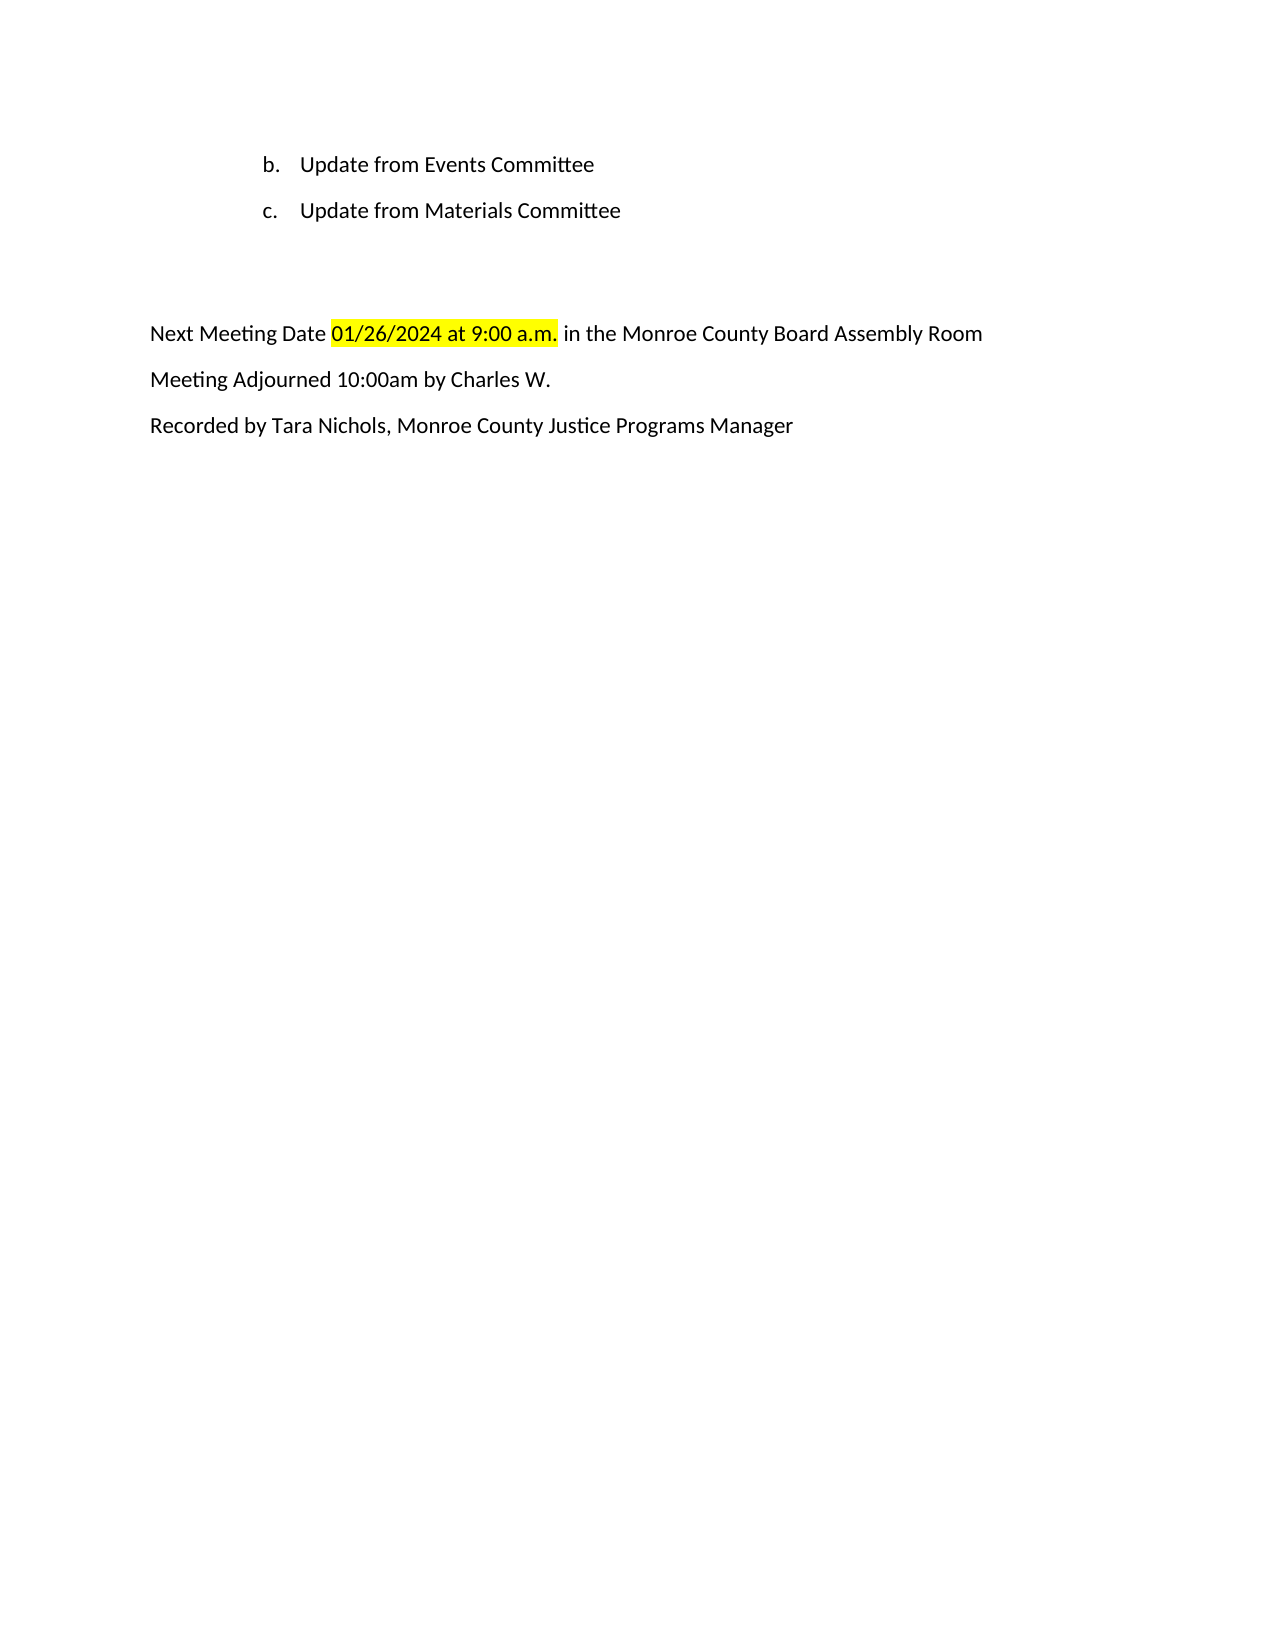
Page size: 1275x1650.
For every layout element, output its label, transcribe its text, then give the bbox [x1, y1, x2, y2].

text Recorded by Tara Nichols, Monroe County Justice Programs Manager [150, 411, 1125, 439]
list Update from Events Committee [262, 150, 1125, 178]
list Update from Materials Committee [262, 196, 1125, 224]
text Next Meeting Date 01/26/2024 at 9:00 a.m. in the Monroe County Board Assembly Room [558, 319, 1125, 347]
text Meeting Adjourned 10:00am by Charles W. [150, 365, 1125, 393]
text Next Meeting Date 01/26/2024 at 9:00 a.m. in the Monroe County Board Assembly Room [150, 319, 331, 347]
